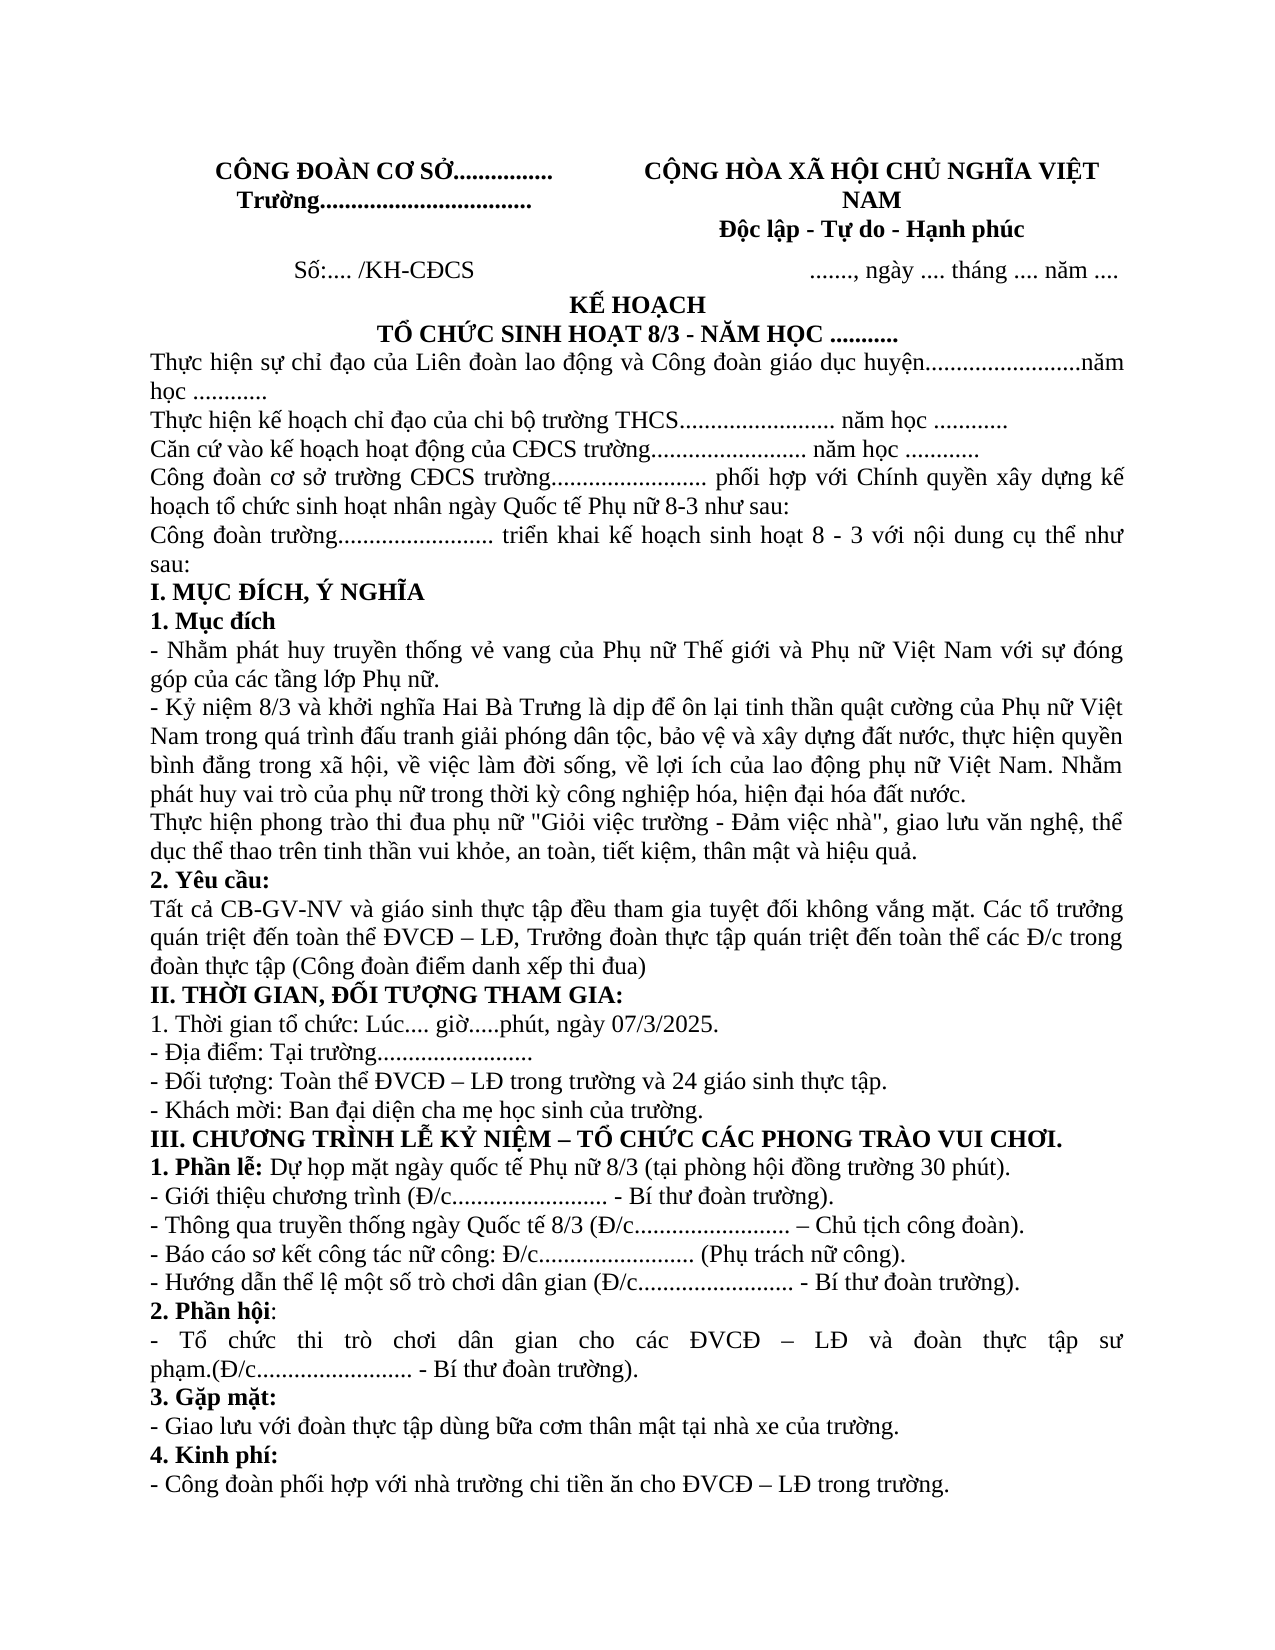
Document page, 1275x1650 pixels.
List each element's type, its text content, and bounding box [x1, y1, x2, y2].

text - Nhằm phát huy truyền thống vẻ vang của Phụ nữ Thế giới và Phụ nữ Việt Nam với sự đóng góp của các tầng lớp Phụ nữ. [150, 635, 1125, 692]
text Thực hiện kế hoạch chỉ đạo của chi bộ trường THCS......................... năm học ............ [150, 405, 1125, 434]
text 2. Phần hội: [150, 1296, 1125, 1325]
text - Tổ chức thi trò chơi dân gian cho các ĐVCĐ – LĐ và đoàn thực tập sư phạm.(Đ/c......................... - Bí thư đoàn trường). [150, 1325, 1125, 1382]
table_header CÔNG ĐOÀN CƠ SỞ................ Trường.................................. [150, 150, 618, 249]
text - Báo cáo sơ kết công tác nữ công: Đ/c......................... (Phụ trách nữ công). [150, 1239, 1125, 1267]
text 2. Yêu cầu: [150, 865, 1125, 894]
text Căn cứ vào kế hoạch hoạt động của CĐCS trường......................... năm học ............ [150, 434, 1125, 462]
text 3. Gặp mặt: [150, 1382, 1125, 1411]
text KẾ HOẠCH [150, 290, 1125, 319]
text - Địa điểm: Tại trường......................... [150, 1037, 1125, 1066]
text - Khách mời: Ban đại diện cha mẹ học sinh của trường. [150, 1095, 1125, 1124]
text - Kỷ niệm 8/3 và khởi nghĩa Hai Bà Trưng là dịp để ôn lại tinh thần quật cường của Phụ nữ Việt Nam trong quá trình đấu tranh giải phóng dân tộc, bảo vệ và xây dựng đất nước, thực hiện quyền bình đẳng trong xã hội, về việc làm đời sống, về lợi ích của lao động phụ nữ Việt Nam. Nhằm phát huy vai trò của phụ nữ trong thời kỳ công nghiệp hóa, hiện đại hóa đất nước. [150, 692, 1125, 807]
text - Giao lưu với đoàn thực tập dùng bữa cơm thân mật tại nhà xe của trường. [150, 1411, 1125, 1440]
text Công đoàn cơ sở trường CĐCS trường......................... phối hợp với Chính quyền xây dựng kế hoạch tổ chức sinh hoạt nhân ngày Quốc tế Phụ nữ 8-3 như sau: [150, 462, 1125, 520]
text II. THỜI GIAN, ĐỐI TƯỢNG THAM GIA: [150, 980, 1125, 1009]
text 1. Phần lễ: Dự họp mặt ngày quốc tế Phụ nữ 8/3 (tại phòng hội đồng trường 30 phút). [150, 1152, 1125, 1181]
text - Hướng dẫn thể lệ một số trò chơi dân gian (Đ/c......................... - Bí thư đoàn trường). [150, 1267, 1125, 1296]
text - Đối tượng: Toàn thể ĐVCĐ – LĐ trong trường và 24 giáo sinh thực tập. [150, 1066, 1125, 1095]
text 1. Mục đích [150, 606, 1125, 635]
table_cell Số:.... /KH-CĐCS [150, 249, 618, 290]
text - Giới thiệu chương trình (Đ/c......................... - Bí thư đoàn trường). [150, 1181, 1125, 1210]
text Tất cả CB-GV-NV và giáo sinh thực tập đều tham gia tuyệt đối không vắng mặt. Các tổ trưởng quán triệt đến toàn thể ĐVCĐ – LĐ, Trưởng đoàn thực tập quán triệt đến toàn thể các Đ/c trong đoàn thực tập (Công đoàn điểm danh xếp thi đua) [150, 894, 1125, 980]
text Công đoàn trường......................... triển khai kế hoạch sinh hoạt 8 - 3 với nội dung cụ thể như sau: [150, 520, 1125, 577]
text Thực hiện sự chỉ đạo của Liên đoàn lao động và Công đoàn giáo dục huyện.........................năm học ............ [150, 347, 1125, 405]
text TỔ CHỨC SINH HOẠT 8/3 - NĂM HỌC ........... [150, 319, 1125, 347]
text - Công đoàn phối hợp với nhà trường chi tiền ăn cho ĐVCĐ – LĐ trong trường. [150, 1469, 1125, 1497]
text 1. Thời gian tổ chức: Lúc.... giờ.....phút, ngày 07/3/2025. [150, 1009, 1125, 1037]
text Thực hiện phong trào thi đua phụ nữ "Giỏi việc trường - Đảm việc nhà", giao lưu văn nghệ, thể dục thể thao trên tinh thần vui khỏe, an toàn, tiết kiệm, thân mật và hiệu quả. [150, 807, 1125, 865]
table_header CỘNG HÒA XÃ HỘI CHỦ NGHĨA VIỆT NAM Độc lập - Tự do - Hạnh phúc [618, 150, 1125, 249]
text - Thông qua truyền thống ngày Quốc tế 8/3 (Đ/c......................... – Chủ tịch công đoàn). [150, 1210, 1125, 1239]
text 4. Kinh phí: [150, 1440, 1125, 1469]
text I. MỤC ĐÍCH, Ý NGHĨA [150, 577, 1125, 606]
text III. CHƯƠNG TRÌNH LỄ KỶ NIỆM – TỔ CHỨC CÁC PHONG TRÀO VUI CHƠI. [150, 1124, 1125, 1152]
table_cell ......., ngày .... tháng .... năm .... [618, 249, 1125, 290]
